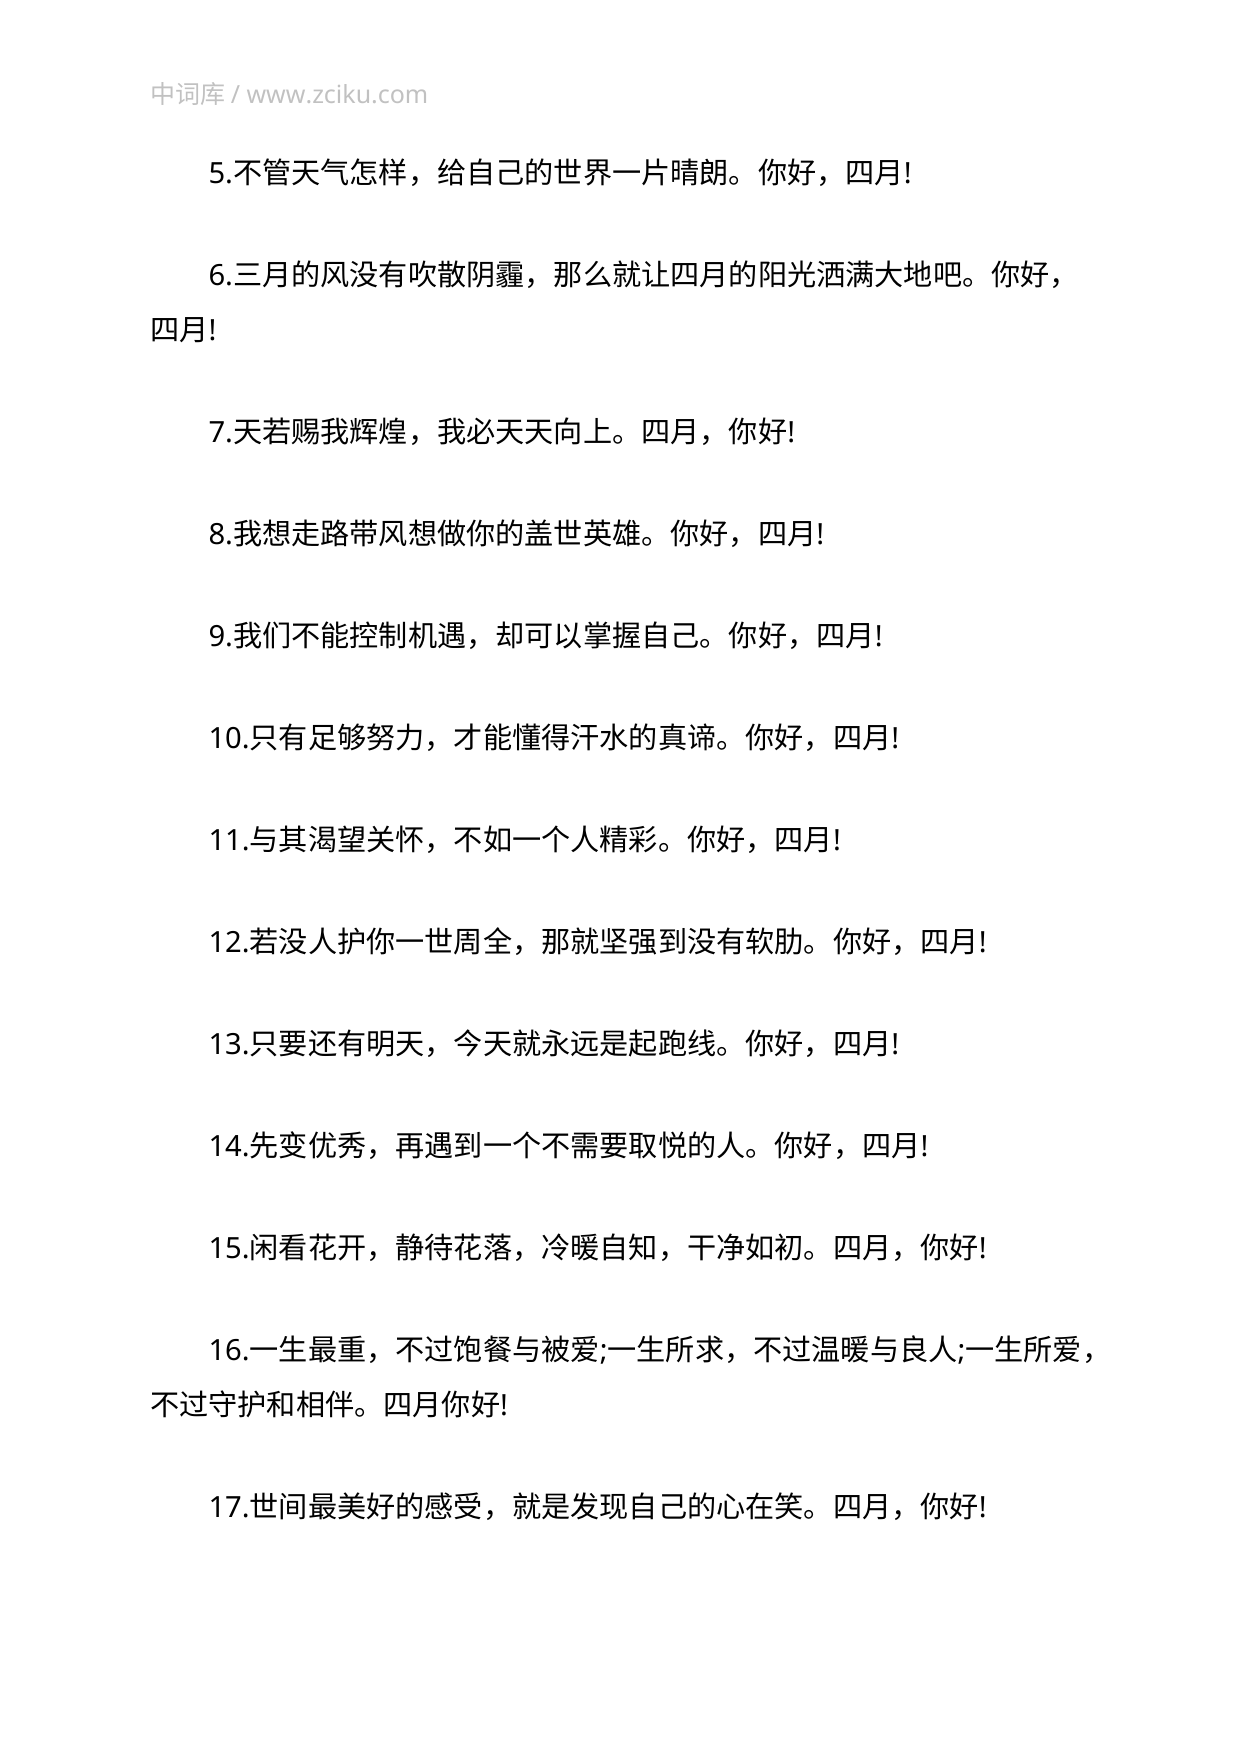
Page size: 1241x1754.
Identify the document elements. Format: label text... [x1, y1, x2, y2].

text 16.一生最重，不过饱餐与被爱;一生所求，不过温暖与良人;一生所爱，不过守护和相伴。四月你好! [150, 1327, 1090, 1424]
text 9.我们不能控制机遇，却可以掌握自己。你好，四月! [150, 613, 1090, 655]
text 17.世间最美好的感受，就是发现自己的心在笑。四月，你好! [150, 1484, 1090, 1526]
text 11.与其渴望关怀，不如一个人精彩。你好，四月! [150, 817, 1090, 859]
text 14.先变优秀，再遇到一个不需要取悦的人。你好，四月! [150, 1123, 1090, 1165]
text 6.三月的风没有吹散阴霾，那么就让四月的阳光洒满大地吧。你好，四月! [150, 252, 1090, 349]
text 5.不管天气怎样，给自己的世界一片晴朗。你好，四月! [150, 150, 1090, 192]
text 12.若没人护你一世周全，那就坚强到没有软肋。你好，四月! [150, 919, 1090, 961]
text 15.闲看花开，静待花落，冷暖自知，干净如初。四月，你好! [150, 1225, 1090, 1267]
text 8.我想走路带风想做你的盖世英雄。你好，四月! [150, 511, 1090, 553]
text 7.天若赐我辉煌，我必天天向上。四月，你好! [150, 409, 1090, 451]
text 10.只有足够努力，才能懂得汗水的真谛。你好，四月! [150, 715, 1090, 757]
text 13.只要还有明天，今天就永远是起跑线。你好，四月! [150, 1021, 1090, 1063]
